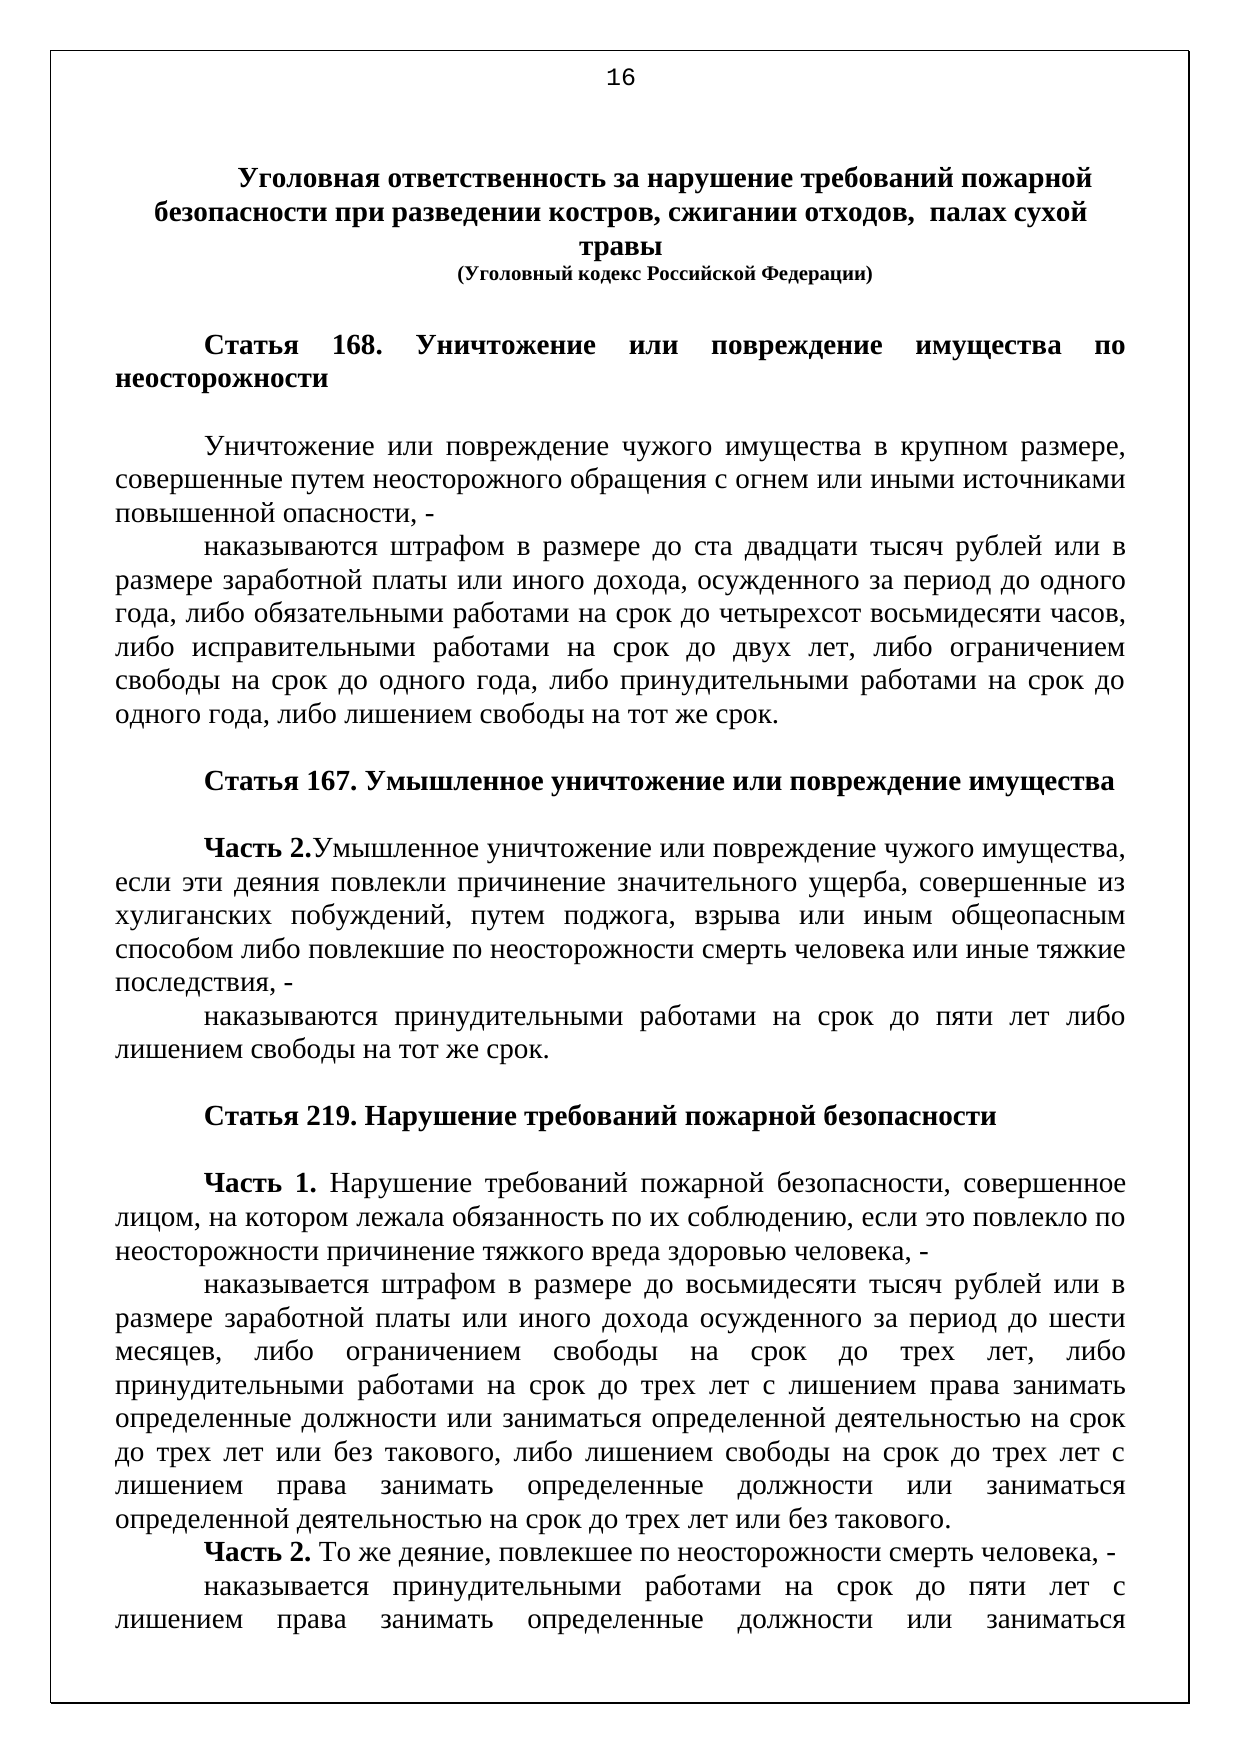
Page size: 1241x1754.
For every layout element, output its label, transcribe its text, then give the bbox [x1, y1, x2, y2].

text наказываются штрафом в размере до ста двадцати тысяч рублей или в размере заработной платы или иного дохода, осужденного за период до одного года, либо обязательными работами на срок до четырехсот восьмидесяти часов, либо исправительными работами на срок до двух лет, либо ограничением свободы на срок до одного года, либо принудительными работами на срок до одного года, либо лишением свободы на тот же срок. [115, 528, 1127, 729]
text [115, 1568, 1127, 1635]
text Часть 1. Нарушение требований пожарной безопасности, совершенное лицом, на котором лежала обязанность по их соблюдению, если это повлекло по неосторожности причинение тяжкого вреда здоровью человека, - [115, 1166, 1127, 1266]
text Статья 219. Нарушение требований пожарной безопасности [115, 1098, 1127, 1132]
text наказывается штрафом в размере до восьмидесяти тысяч рублей или в размере заработной платы или иного дохода осужденного за период до шести месяцев, либо ограничением свободы на срок до трех лет, либо принудительными работами на срок до трех лет с лишением права занимать определенные должности или заниматься определенной деятельностью на срок до трех лет или без такового, либо лишением свободы на срок до трех лет с лишением права занимать определенные должности или заниматься определенной деятельностью на срок до трех лет или без такового. [115, 1266, 1127, 1534]
text наказываются принудительными работами на срок до пяти лет либо лишением свободы на тот же срок. [115, 998, 1127, 1065]
text Статья 168. Уничтожение или повреждение имущества по неосторожности [115, 327, 1127, 394]
text (Уголовный кодекс Российской Федерации) [115, 261, 1127, 285]
text Статья 167. Умышленное уничтожение или повреждение имущества [115, 763, 1127, 797]
text Уничтожение или повреждение чужого имущества в крупном размере, совершенные путем неосторожного обращения с огнем или иными источниками повышенной опасности, - [115, 428, 1127, 528]
text Уголовная ответственность за нарушение требований пожарной безопасности при разведении костров, сжигании отходов, палах сухой травы [115, 161, 1127, 261]
text Часть 2.Умышленное уничтожение или повреждение чужого имущества, если эти деяния повлекли причинение значительного ущерба, совершенные из хулиганских побуждений, путем поджога, взрыва или иным общеопасным способом либо повлекшие по неосторожности смерть человека или иные тяжкие последствия, - [115, 830, 1127, 998]
text Часть 2. То же деяние, повлекшее по неосторожности смерть человека, - [115, 1534, 1127, 1568]
